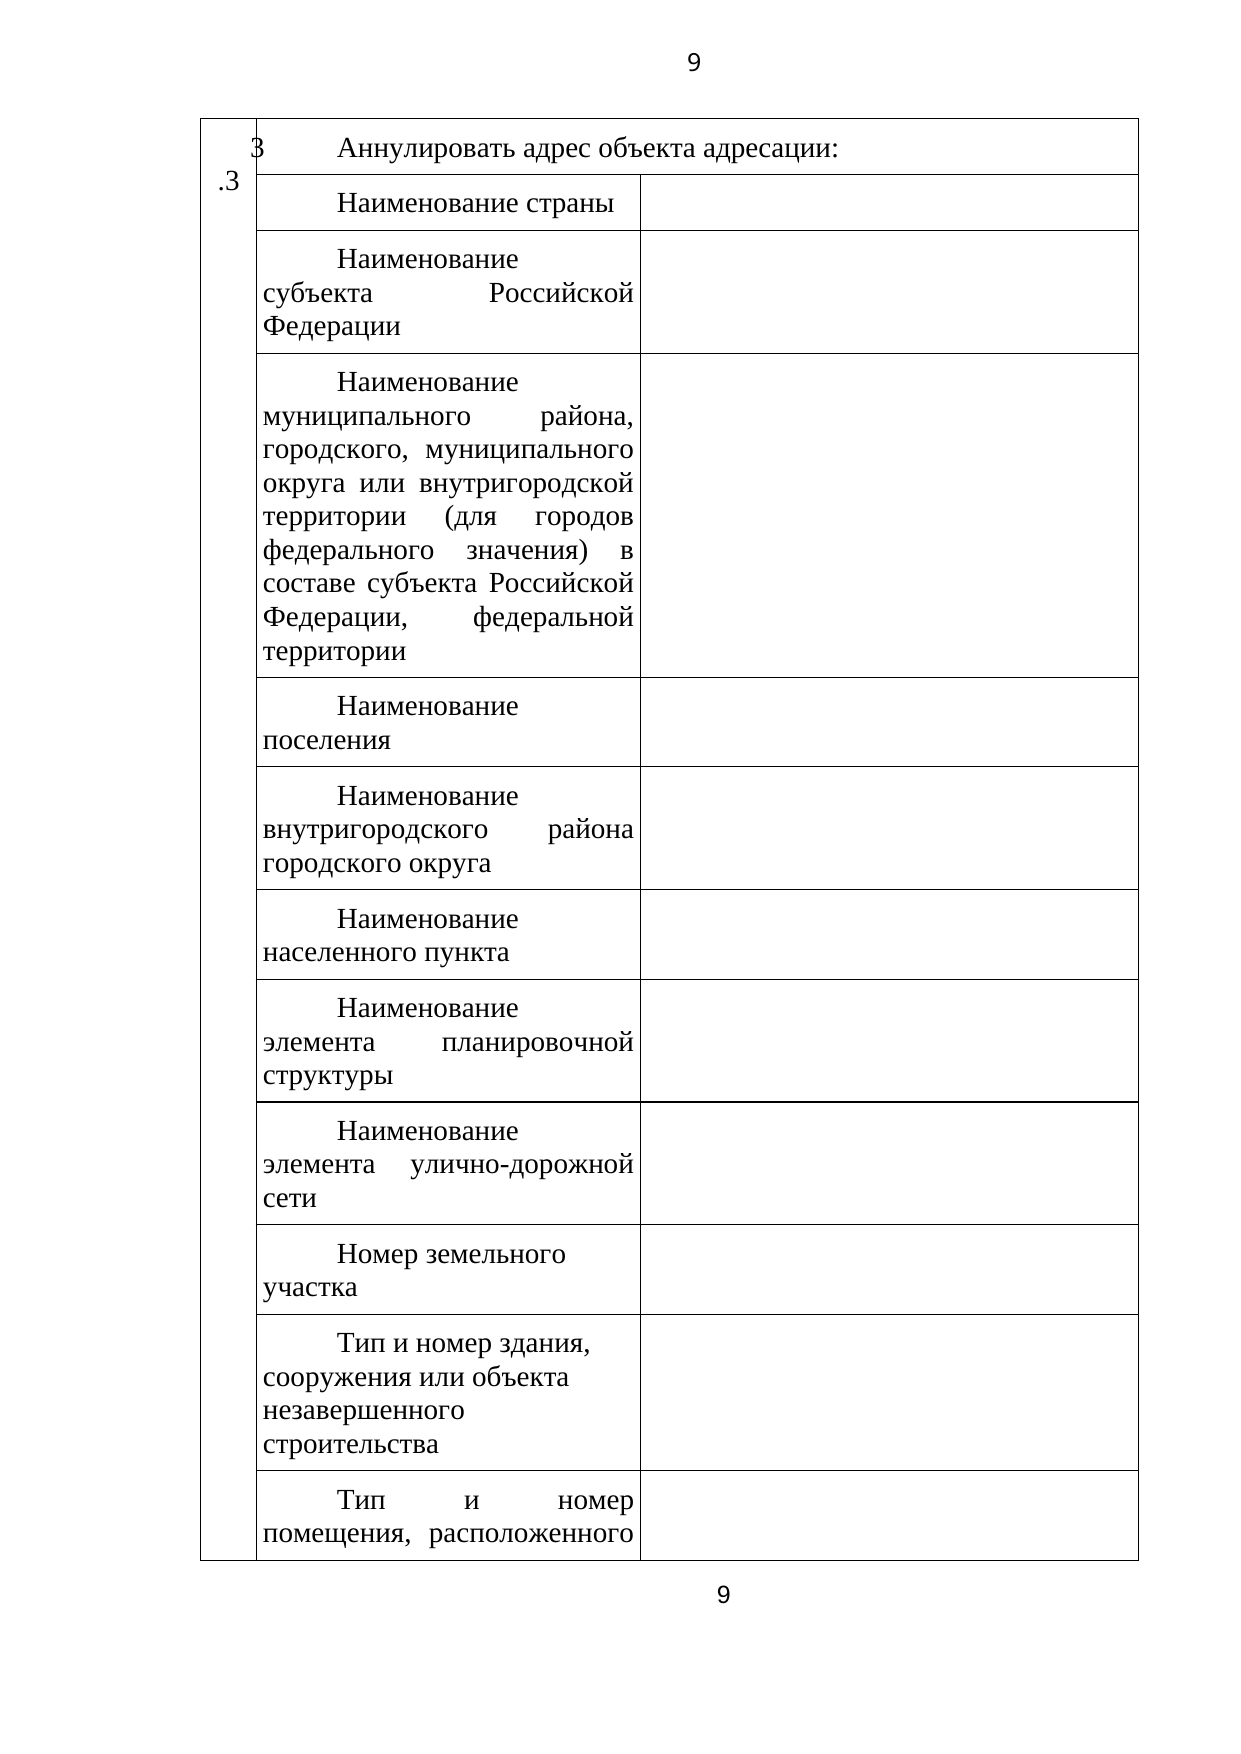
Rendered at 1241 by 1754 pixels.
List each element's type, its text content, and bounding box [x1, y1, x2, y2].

table_cell Наименование элемента улично-дорожной сети [257, 1103, 640, 1224]
table_cell Наименование субъекта Российской Федерации [257, 231, 640, 353]
table_cell Аннулировать адрес объекта адресации: [257, 119, 1138, 174]
table_cell Тип и номер здания, сооружения или объекта незавершенного строительства [257, 1315, 640, 1470]
table_cell [641, 1103, 1138, 1224]
table_cell [641, 231, 1138, 353]
table_cell [641, 1471, 1138, 1559]
table_cell Наименование внутригородского района городского округа [257, 767, 640, 889]
table_cell Наименование страны [257, 175, 640, 230]
table_cell Наименование населенного пункта [257, 890, 640, 978]
table_cell [641, 175, 1138, 230]
table_cell Наименование элемента планировочной структуры [257, 980, 640, 1101]
table_cell [641, 1225, 1138, 1314]
table_cell [641, 767, 1138, 889]
table_cell [641, 980, 1138, 1101]
table_cell [641, 890, 1138, 978]
table_cell [641, 1315, 1138, 1470]
table_cell Номер земельного участка [257, 1225, 640, 1314]
table_cell 3.3 [201, 119, 256, 1559]
table_cell Наименование муниципального района, городского, муниципального округа или внутригородской территории (для городов федерального значения) в составе субъекта Российской Федерации, федеральной территории [257, 354, 640, 677]
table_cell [257, 1471, 640, 1559]
table_cell Наименование поселения [257, 678, 640, 766]
table_cell [641, 678, 1138, 766]
table_cell [641, 354, 1138, 677]
